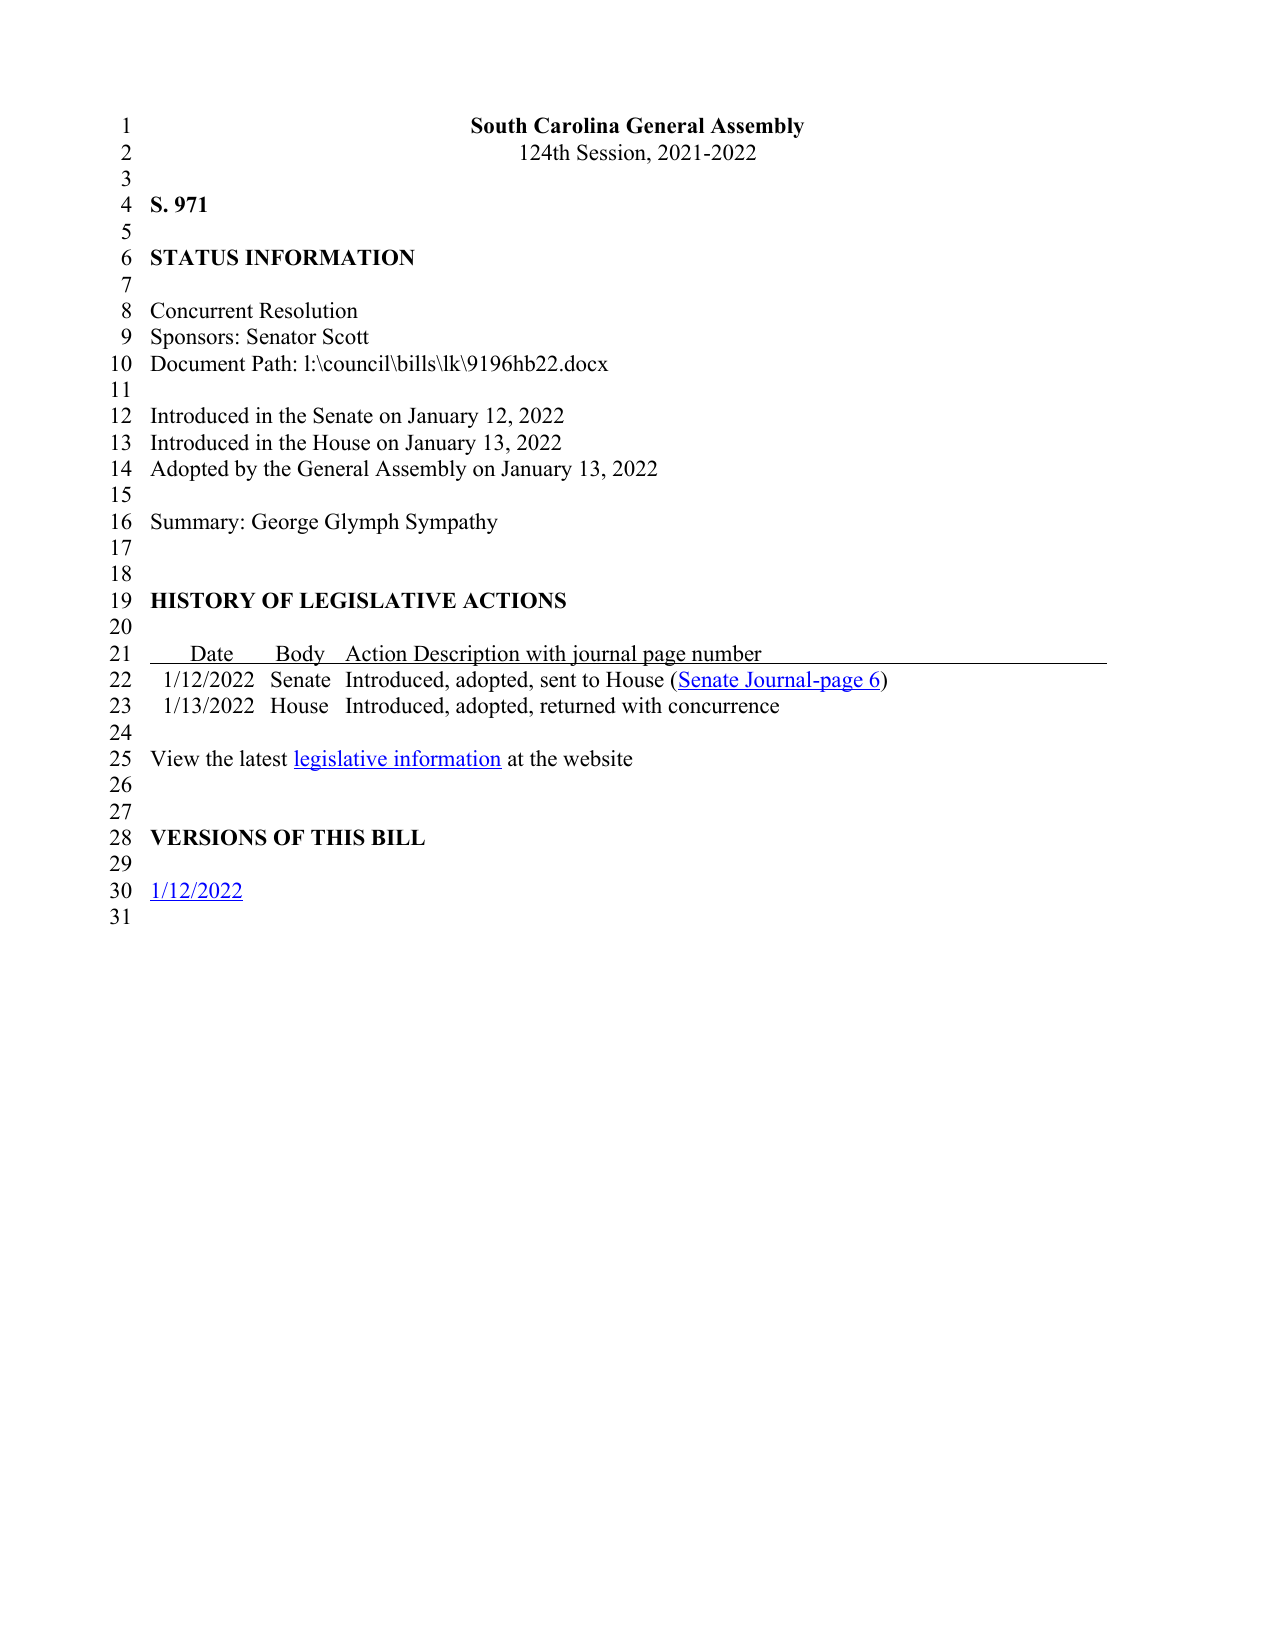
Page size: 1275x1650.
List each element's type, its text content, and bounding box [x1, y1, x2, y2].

text South Carolina General Assembly [150, 112, 1125, 139]
text Summary: George Glymph Sympathy [150, 508, 1125, 534]
text STATUS INFORMATION [150, 244, 1125, 271]
text Introduced in the House on January 13, 2022 [150, 429, 1125, 455]
text Sponsors: Senator Scott [150, 323, 1125, 350]
text View the latest legislative information at the website [150, 745, 1125, 771]
text 1/12/2022 Senate Introduced, adopted, sent to House (Senate Journal-page 6) [150, 666, 1125, 692]
text 124th Session, 2021-2022 [150, 139, 1125, 165]
text Adopted by the General Assembly on January 13, 2022 [150, 455, 1125, 481]
text HISTORY OF LEGISLATIVE ACTIONS [150, 587, 1125, 613]
text Document Path: l:\council\bills\lk\9196hb22.docx [150, 350, 1125, 376]
text Introduced in the Senate on January 12, 2022 [150, 402, 1125, 429]
text S. 971 [150, 192, 1125, 218]
text Concurrent Resolution [150, 297, 1125, 323]
text VERSIONS OF THIS BILL [150, 824, 1125, 850]
text 1/13/2022 House Introduced, adopted, returned with concurrence [150, 692, 1125, 719]
text 1/12/2022 [150, 877, 1125, 903]
text Date Body Action Description with journal page number [150, 639, 1125, 666]
